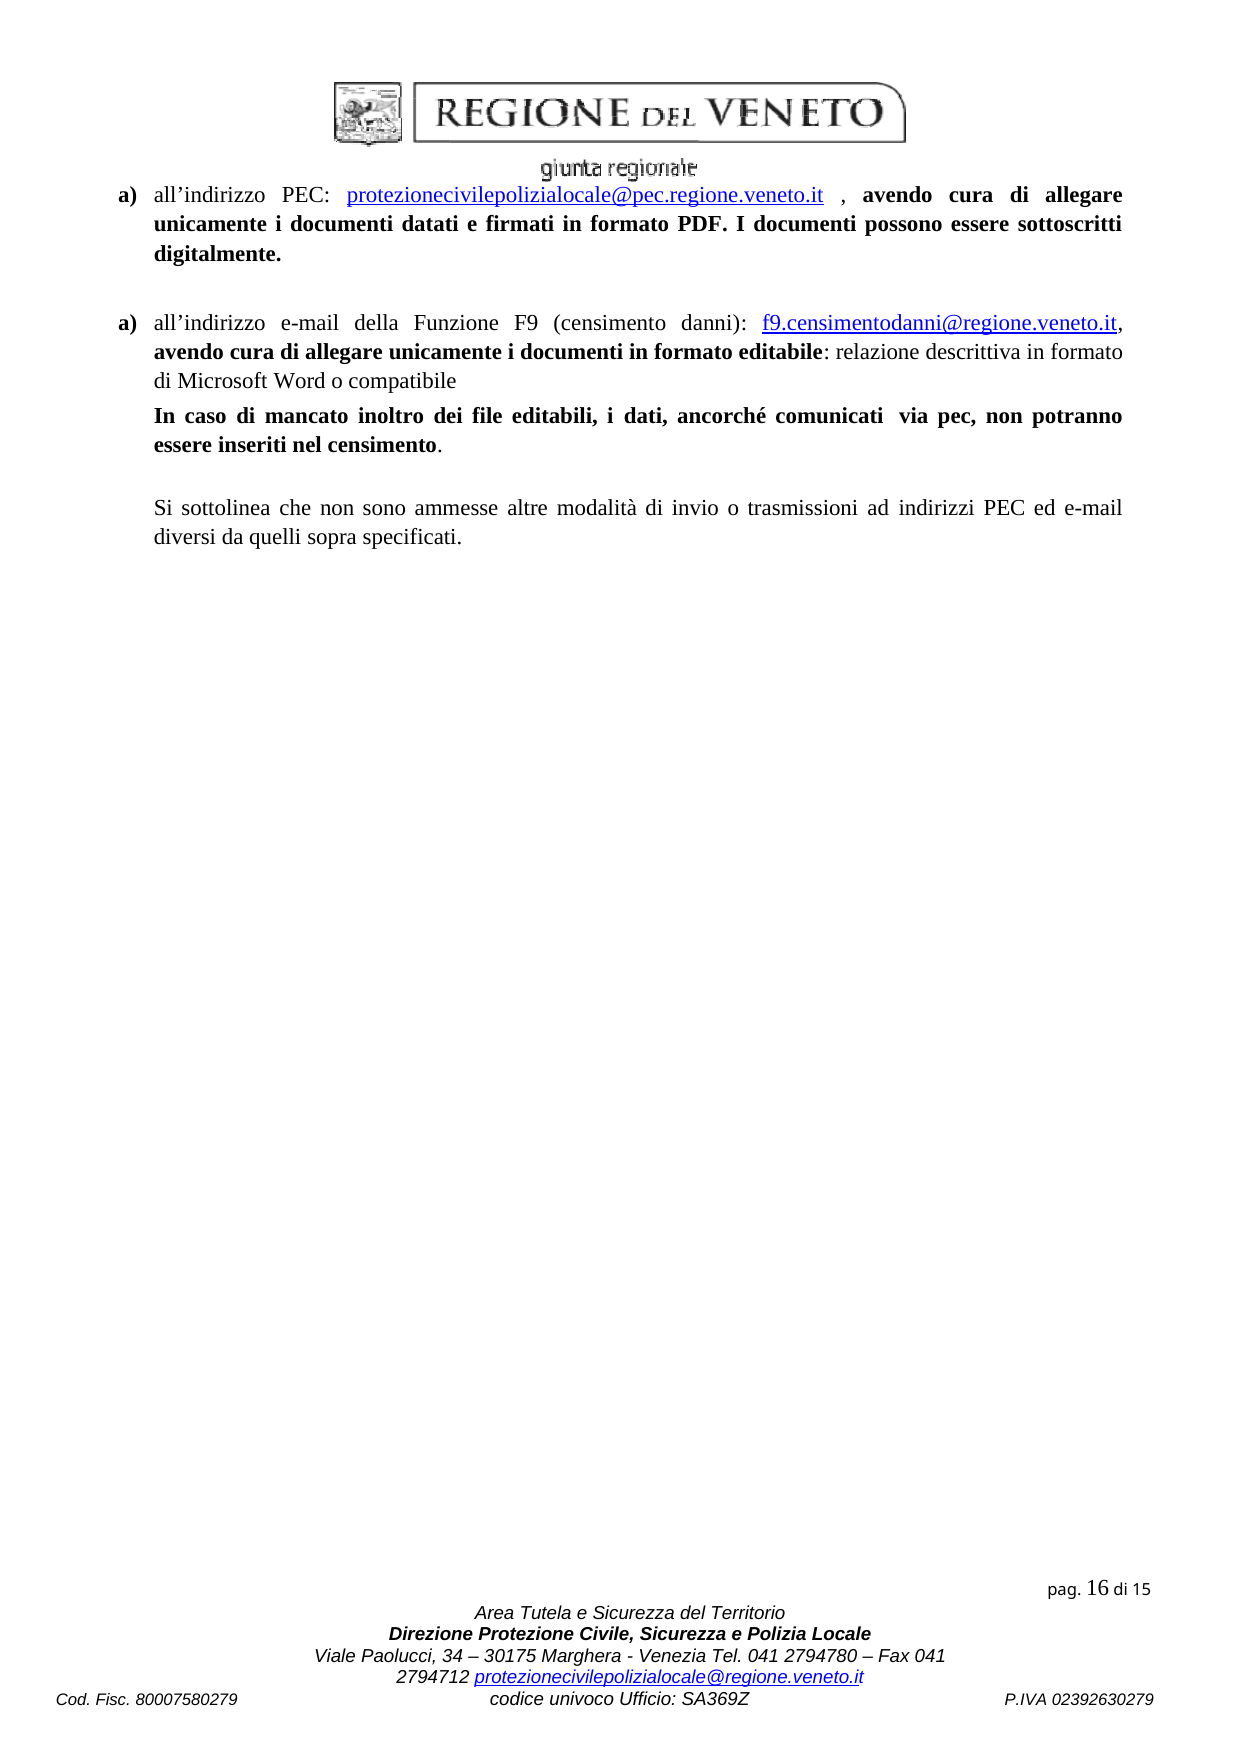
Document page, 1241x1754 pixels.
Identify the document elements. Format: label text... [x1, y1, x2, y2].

picture [412, 82, 906, 143]
picture [541, 158, 601, 181]
list all’indirizzo PEC: protezionecivilepolizialocale@pec.regione.veneto.it , avendo cura di allegare unicamente i documenti datati e firmati in formato PDF. I documenti possono essere sottoscritti digitalmente. [118, 181, 1123, 266]
picture [608, 158, 697, 181]
list Si sottolinea che non sono ammesse altre modalità di invio o trasmissioni ad indirizzi PEC ed e-mail diversi da quelli sopra specificati. [153, 494, 1123, 549]
picture [334, 82, 402, 147]
list all’indirizzo e-mail della Funzione F9 (censimento danni): f9.censimentodanni@regione.veneto.it, avendo cura di allegare unicamente i documenti in formato editabile: relazione descrittiva in formato di Microsoft Word o compatibile [118, 309, 1123, 394]
list In caso di mancato inoltro dei file editabili, i dati, ancorché comunicati via pec, non potranno essere inseriti nel censimento. [153, 402, 1123, 457]
